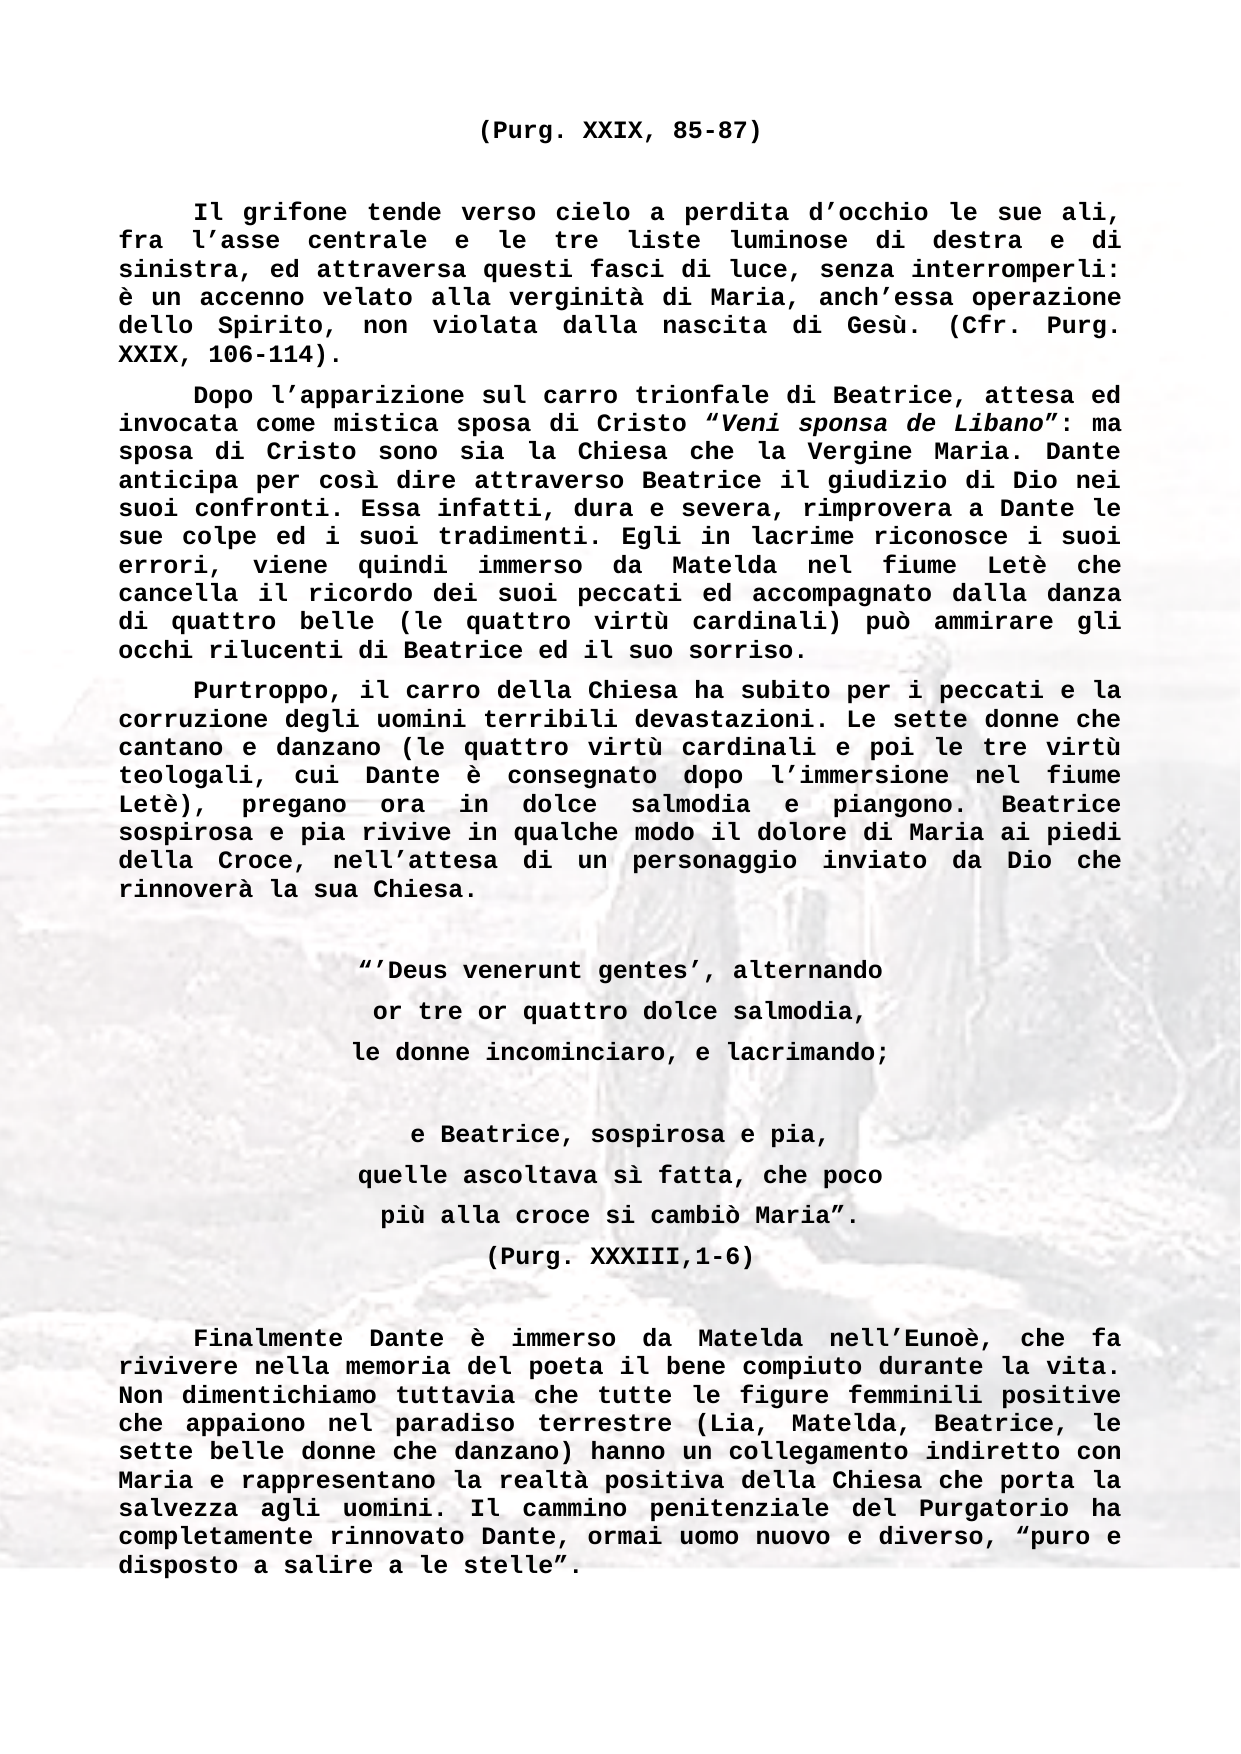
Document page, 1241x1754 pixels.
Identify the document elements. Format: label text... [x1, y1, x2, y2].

text (Purg. XXIX, 85-87) [118, 118, 1122, 146]
text quelle ascoltava sì fatta, che poco [118, 1162, 1122, 1191]
text Dopo l’apparizione sul carro trionfale di Beatrice, attesa ed invocata come mistica sposa di Cristo “Veni sponsa de Libano”: ma sposa di Cristo sono sia la Chiesa che la Vergine Maria. Dante anticipa per così dire attraverso Beatrice il giudizio di Dio nei suoi confronti. Essa infatti, dura e severa, rimprovera a Dante le sue colpe ed i suoi tradimenti. Egli in lacrime riconosce i suoi errori, viene quindi immerso da Matelda nel fiume Letè che cancella il ricordo dei suoi peccati ed accompagnato dalla danza di quattro belle (le quattro virtù cardinali) può ammirare gli occhi rilucenti di Beatrice ed il suo sorriso. [118, 382, 1122, 666]
text or tre or quattro dolce salmodia, [118, 999, 1122, 1027]
text più alla croce si cambiò Maria”. [118, 1203, 1122, 1231]
text le donne incominciaro, e lacrimando; [118, 1040, 1122, 1068]
text e Beatrice, sospirosa e pia, [118, 1121, 1122, 1150]
text “’Deus venerunt gentes’, alternando [118, 958, 1122, 986]
text Finalmente Dante è immerso da Matelda nell’Eunoè, che fa rivivere nella memoria del poeta il bene compiuto durante la vita. Non dimentichiamo tuttavia che tutte le figure femminili positive che appaiono nel paradiso terrestre (Lia, Matelda, Beatrice, le sette belle donne che danzano) hanno un collegamento indiretto con Maria e rappresentano la realtà positiva della Chiesa che porta la salvezza agli uomini. Il cammino penitenziale del Purgatorio ha completamente rinnovato Dante, ormai uomo nuovo e diverso, “puro e disposto a salire a le stelle”. [118, 1326, 1122, 1581]
text (Purg. XXXIII,1-6) [118, 1244, 1122, 1272]
text Purtroppo, il carro della Chiesa ha subito per i peccati e la corruzione degli uomini terribili devastazioni. Le sette donne che cantano e danzano (le quattro virtù cardinali e poi le tre virtù teologali, cui Dante è consegnato dopo l’immersione nel fiume Letè), pregano ora in dolce salmodia e piangono. Beatrice sospirosa e pia rivive in qualche modo il dolore di Maria ai piedi della Croce, nell’attesa di un personaggio inviato da Dio che rinnoverà la sua Chiesa. [118, 678, 1122, 905]
text Il grifone tende verso cielo a perdita d’occhio le sue ali, fra l’asse centrale e le tre liste luminose di destra e di sinistra, ed attraversa questi fasci di luce, senza interromperli: è un accenno velato alla verginità di Maria, anch’essa operazione dello Spirito, non violata dalla nascita di Gesù. (Cfr. Purg. XXIX, 106-114). [118, 200, 1122, 370]
